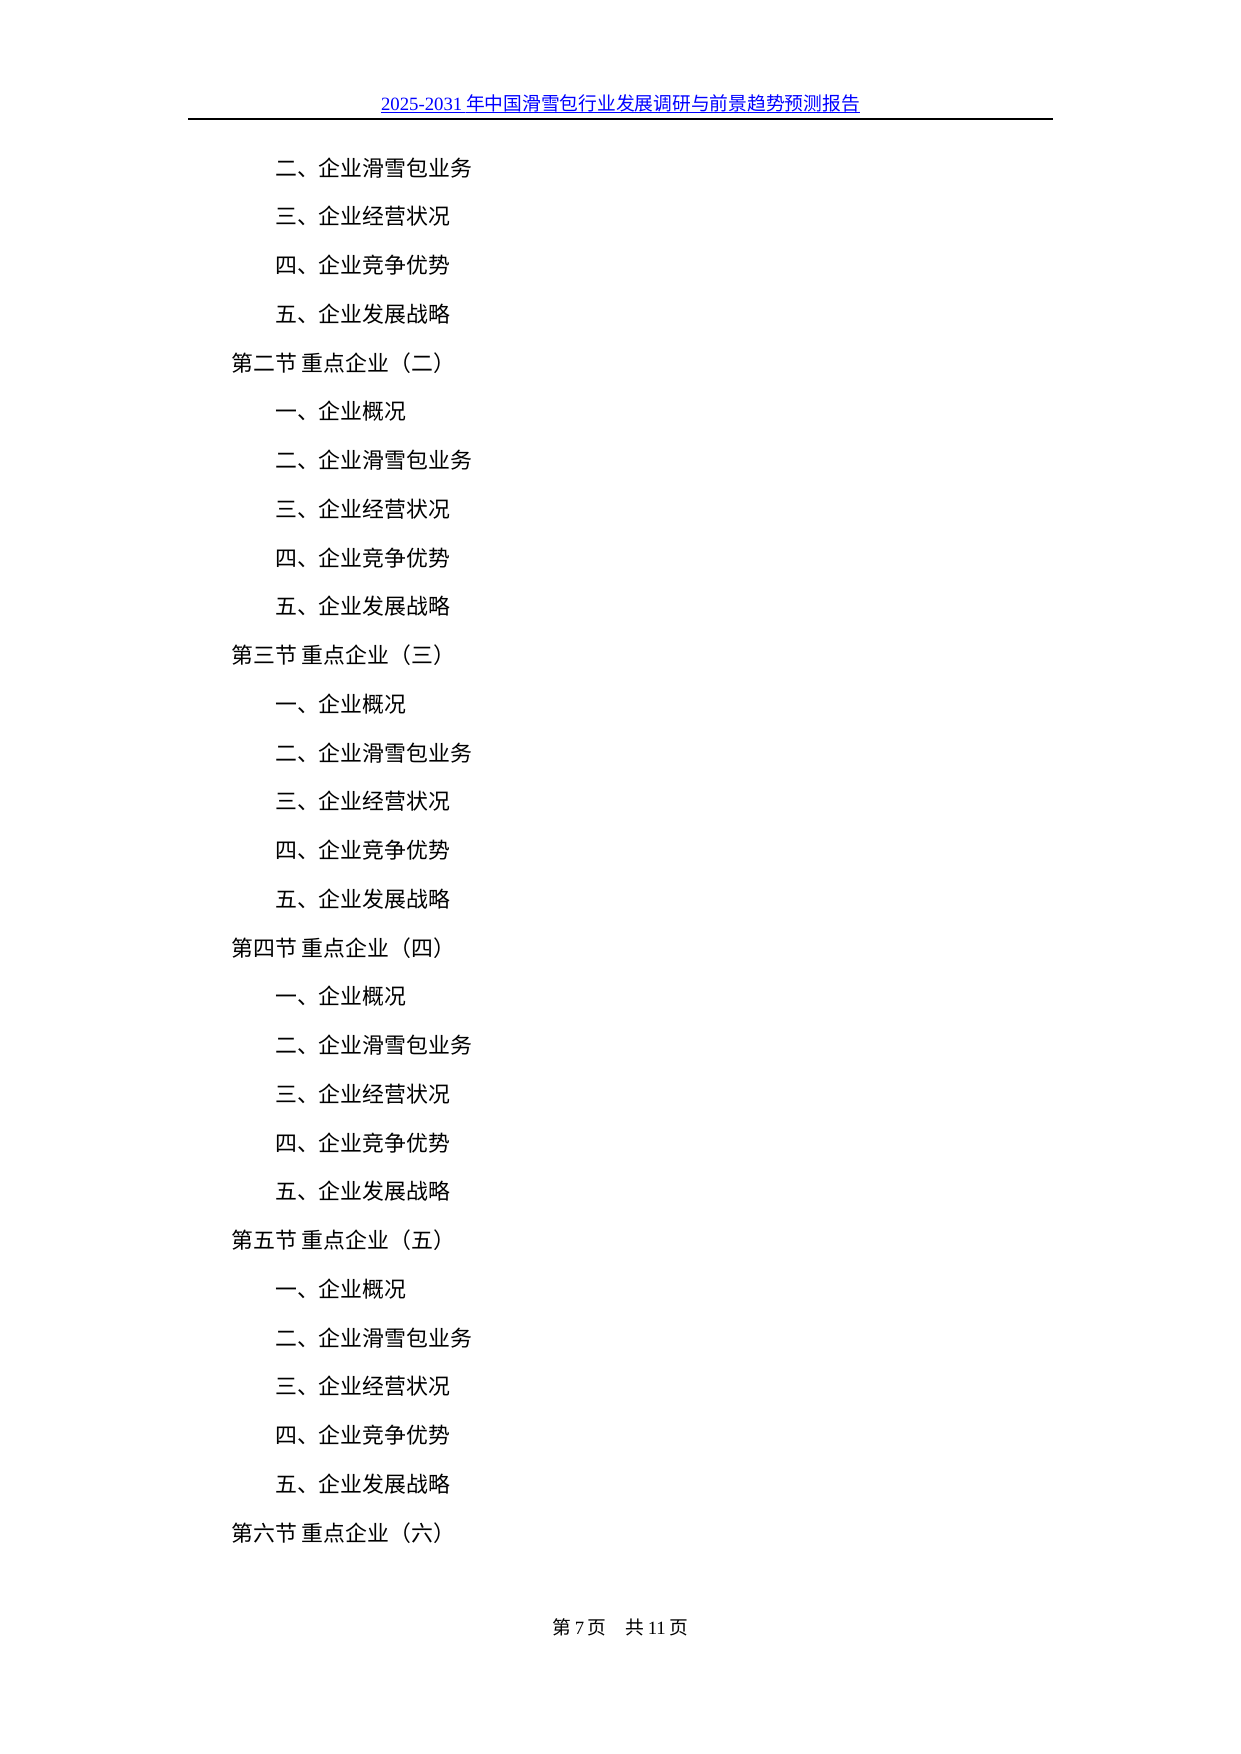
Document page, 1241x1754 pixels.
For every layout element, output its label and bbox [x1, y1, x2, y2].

text [187, 150, 1053, 1548]
